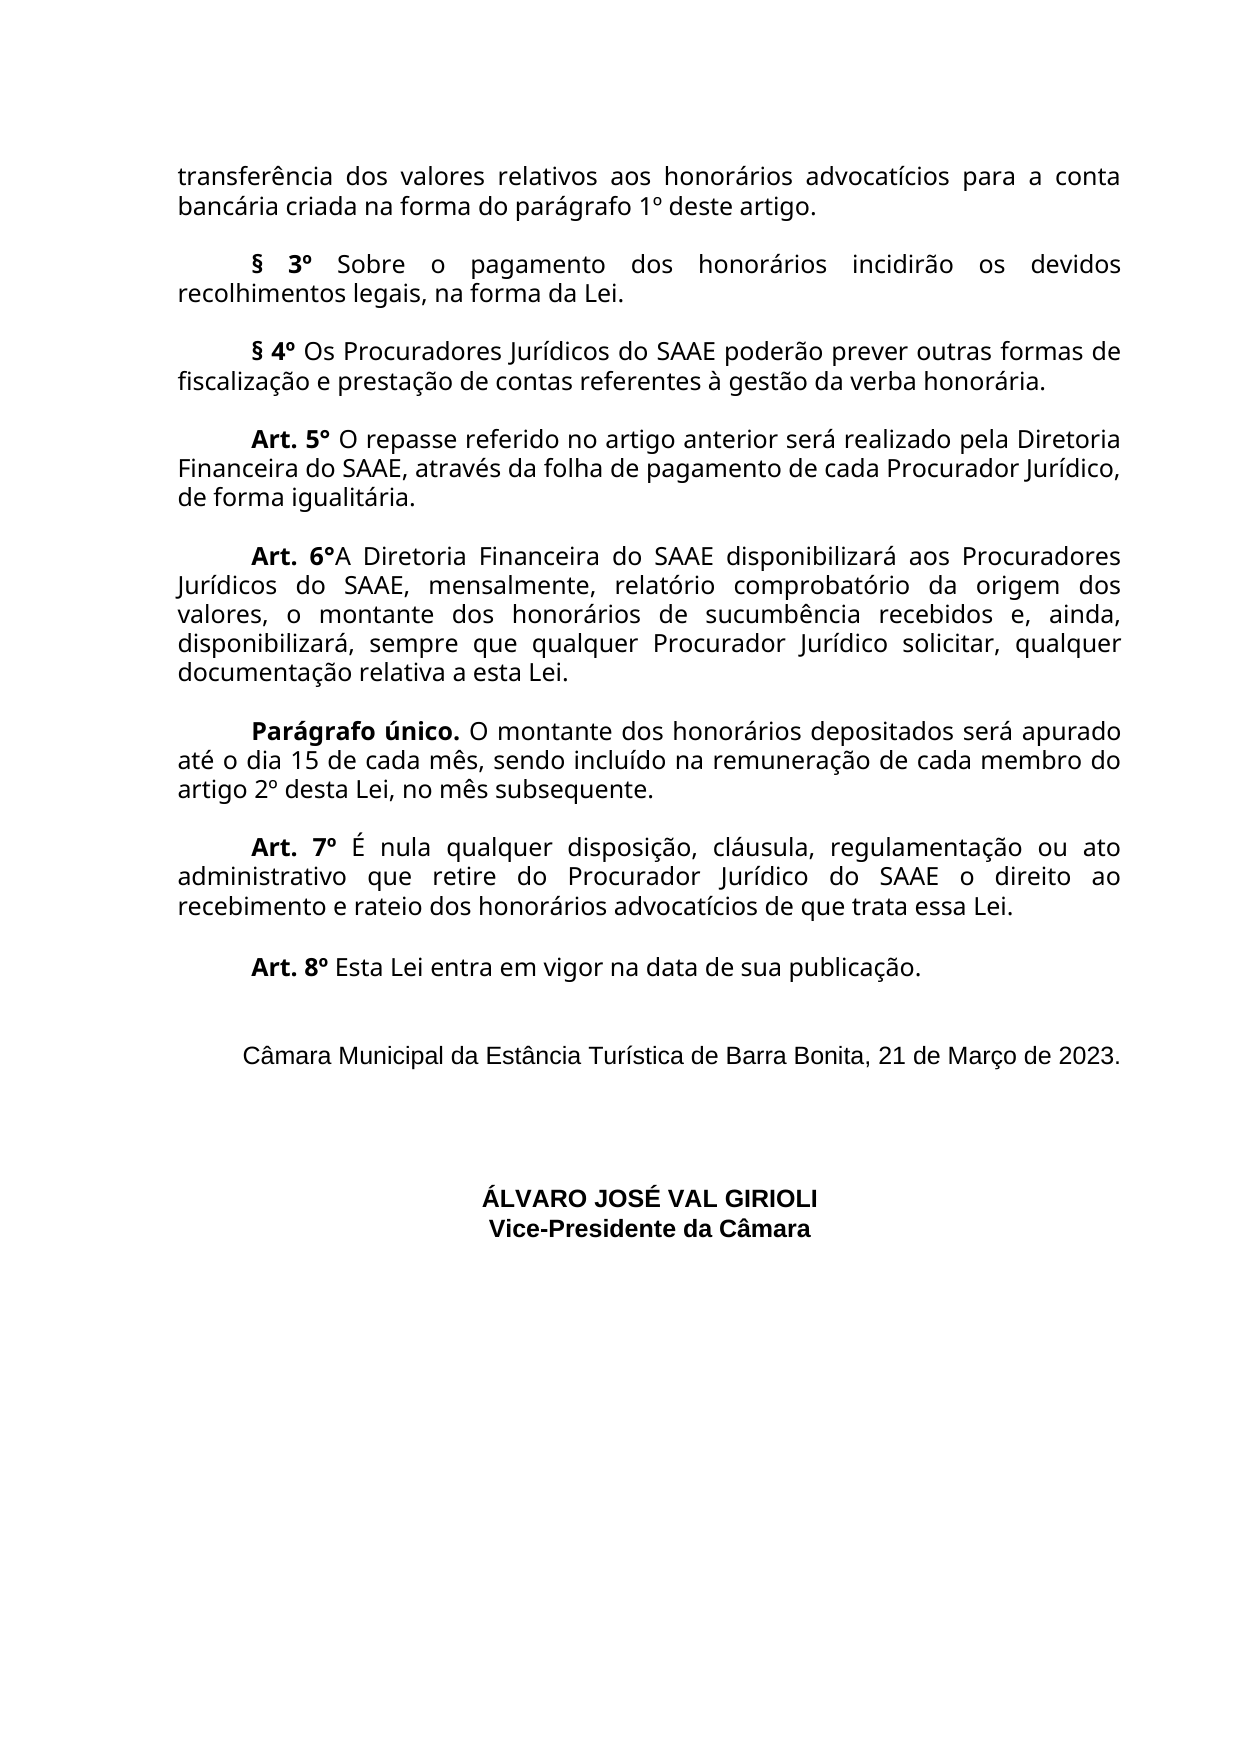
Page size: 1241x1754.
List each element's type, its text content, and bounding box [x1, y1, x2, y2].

text Parágrafo único. O montante dos honorários depositados será apurado até o dia 15 de cada mês, sendo incluído na remuneração de cada membro do artigo 2º desta Lei, no mês subsequente. [177, 717, 1122, 804]
text Art. 8º Esta Lei entra em vigor na data de sua publicação. [177, 950, 1107, 983]
text Vice-Presidente da Câmara [177, 1214, 1122, 1242]
text Art. 7º É nula qualquer disposição, cláusula, regulamentação ou ato administrativo que retire do Procurador Jurídico do SAAE o direito ao recebimento e rateio dos honorários advocatícios de que trata essa Lei. [177, 833, 1122, 921]
text Câmara Municipal da Estância Turística de Barra Bonita, 21 de Março de 2023. [177, 1041, 1122, 1069]
text § 3º Sobre o pagamento dos honorários incidirão os devidos recolhimentos legais, na forma da Lei. [177, 250, 1122, 308]
text Art. 6°a Diretoria Financeira do SAAE disponibilizará aos Procuradores Jurídicos do SAAE, mensalmente, relatório comprobatório da origem dos valores, o montante dos honorários de sucumbência recebidos e, ainda, disponibilizará, sempre que qualquer Procurador Jurídico solicitar, qualquer documentação relativa a esta Lei. [177, 542, 1122, 687]
text Art. 5° O repasse referido no artigo anterior será realizado pela Diretoria Financeira do SAAE, através da folha de pagamento de cada Procurador Jurídico, de forma igualitária. [177, 425, 1122, 512]
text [177, 162, 1122, 221]
text § 4º Os Procuradores Jurídicos do SAAE poderão prever outras formas de fiscalização e prestação de contas referentes à gestão da verba honorária. [177, 337, 1122, 396]
text ÁLVARO JOSÉ VAL GIRIOLI [177, 1184, 1122, 1214]
